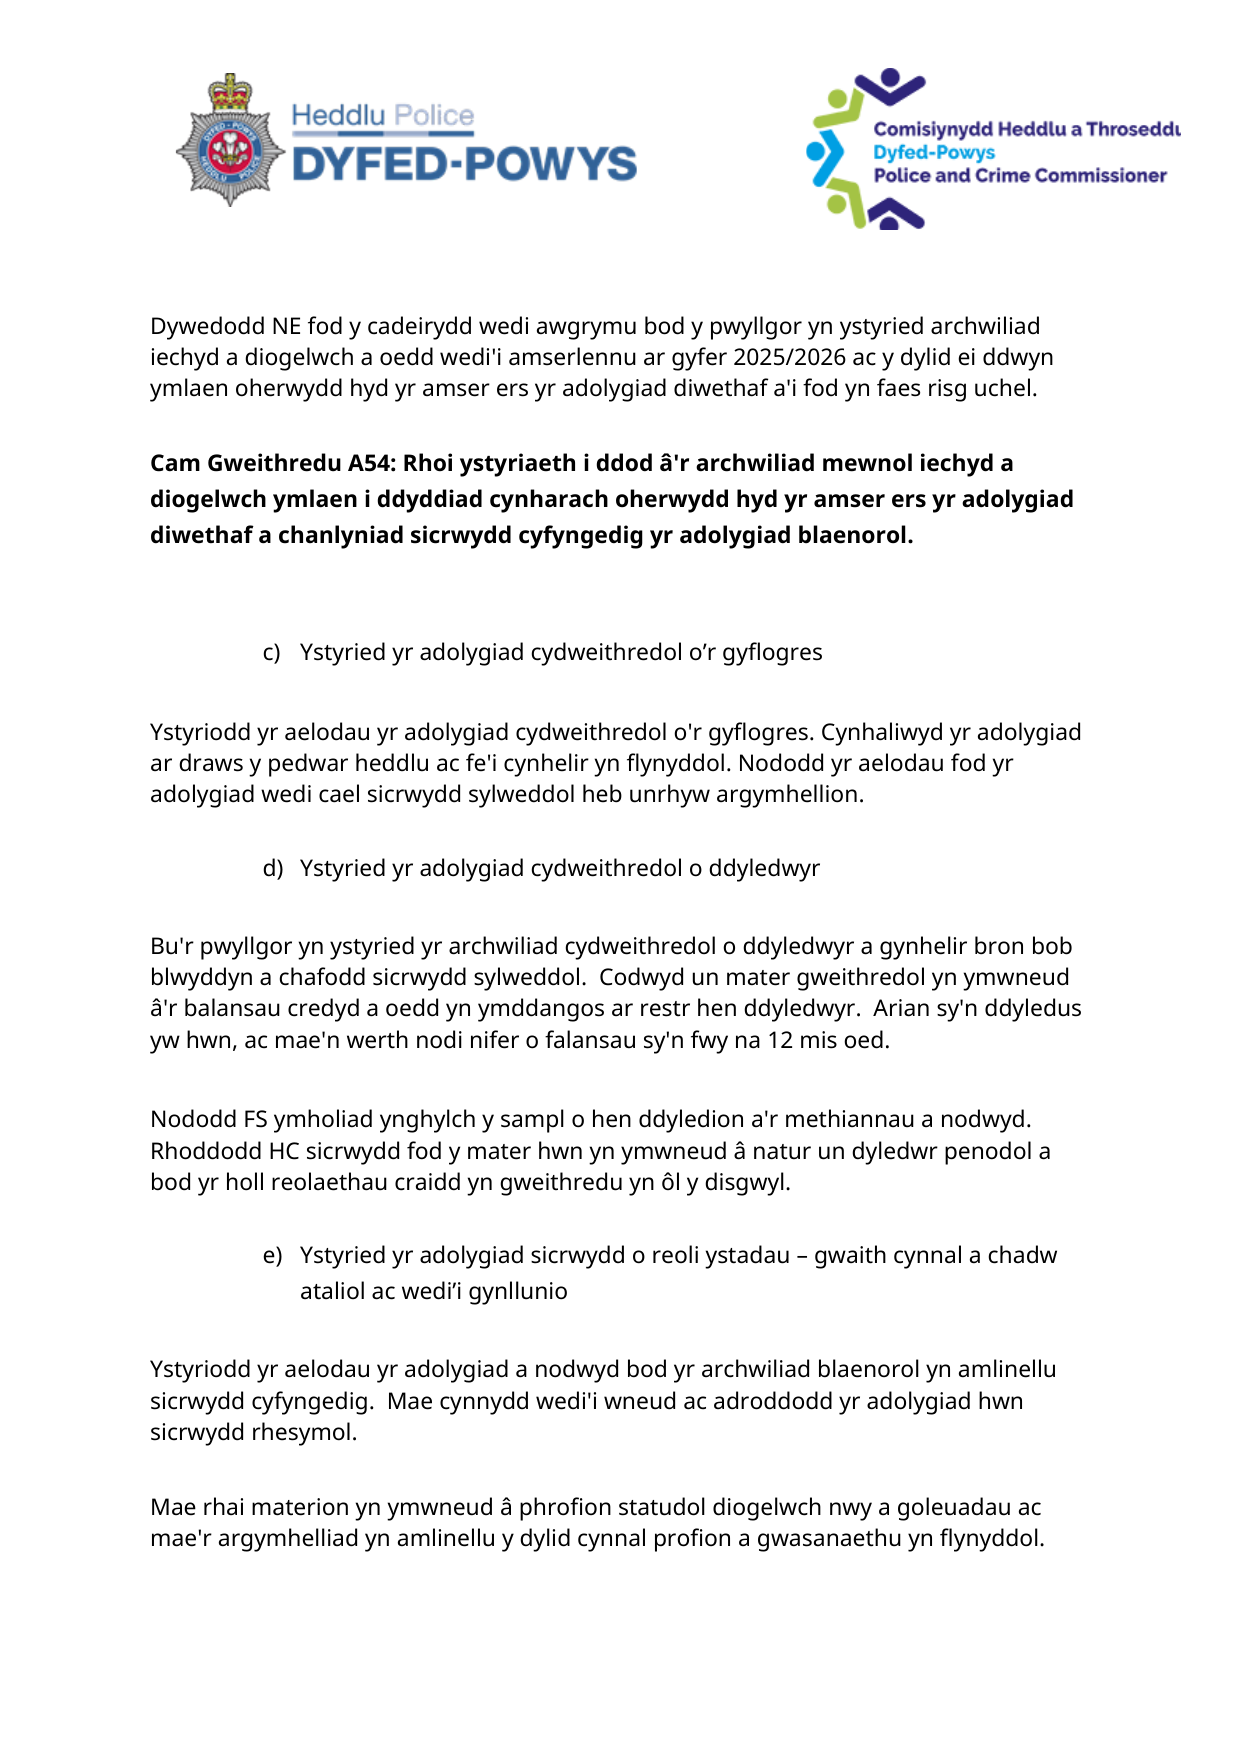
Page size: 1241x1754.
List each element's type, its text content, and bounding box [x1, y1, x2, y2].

list Ystyried yr adolygiad cydweithredol o ddyledwyr [262, 852, 1090, 883]
list Cam Gweithredu A54: Rhoi ystyriaeth i ddod â'r archwiliad mewnol iechyd a diogelwch ymlaen i ddyddiad cynharach oherwydd hyd yr amser ers yr adolygiad diwethaf a chanlyniad sicrwydd cyfyngedig yr adolygiad blaenorol. [150, 447, 1090, 550]
list Ystyried yr adolygiad cydweithredol o’r gyflogres [262, 636, 1090, 667]
text Ystyriodd yr aelodau yr adolygiad cydweithredol o'r gyflogres. Cynhaliwyd yr adolygiad ar draws y pedwar heddlu ac fe'i cynhelir yn flynyddol. Nododd yr aelodau fod yr adolygiad wedi cael sicrwydd sylweddol heb unrhyw argymhellion. [150, 716, 1090, 809]
text Nododd FS ymholiad ynghylch y sampl o hen ddyledion a'r methiannau a nodwyd. Rhoddodd HC sicrwydd fod y mater hwn yn ymwneud â natur un dyledwr penodol a bod yr holl reolaethau craidd yn gweithredu yn ôl y disgwyl. [150, 1103, 1090, 1197]
text Dywedodd NE fod y cadeirydd wedi awgrymu bod y pwyllgor yn ystyried archwiliad iechyd a diogelwch a oedd wedi'i amserlennu ar gyfer 2025/2026 ac y dylid ei ddwyn ymlaen oherwydd hyd yr amser ers yr adolygiad diwethaf a'i fod yn faes risg uchel. [150, 309, 1090, 403]
picture [806, 68, 1181, 230]
list Ystyried yr adolygiad sicrwydd o reoli ystadau – gwaith cynnal a chadw ataliol ac wedi’i gynllunio [262, 1239, 1090, 1306]
text Mae rhai materion yn ymwneud â phrofion statudol diogelwch nwy a goleuadau ac mae'r argymhelliad yn amlinellu y dylid cynnal profion a gwasanaethu yn flynyddol. [150, 1491, 1090, 1553]
picture [175, 73, 637, 207]
text Ystyriodd yr aelodau yr adolygiad a nodwyd bod yr archwiliad blaenorol yn amlinellu sicrwydd cyfyngedig. Mae cynnydd wedi'i wneud ac adroddodd yr adolygiad hwn sicrwydd rhesymol. [150, 1353, 1090, 1447]
text Bu'r pwyllgor yn ystyried yr archwiliad cydweithredol o ddyledwyr a gynhelir bron bob blwyddyn a chafodd sicrwydd sylweddol. Codwyd un mater gweithredol yn ymwneud â'r balansau credyd a oedd yn ymddangos ar restr hen ddyledwyr. Arian sy'n ddyledus yw hwn, ac mae'n werth nodi nifer o falansau sy'n fwy na 12 mis oed. [150, 930, 1090, 1055]
